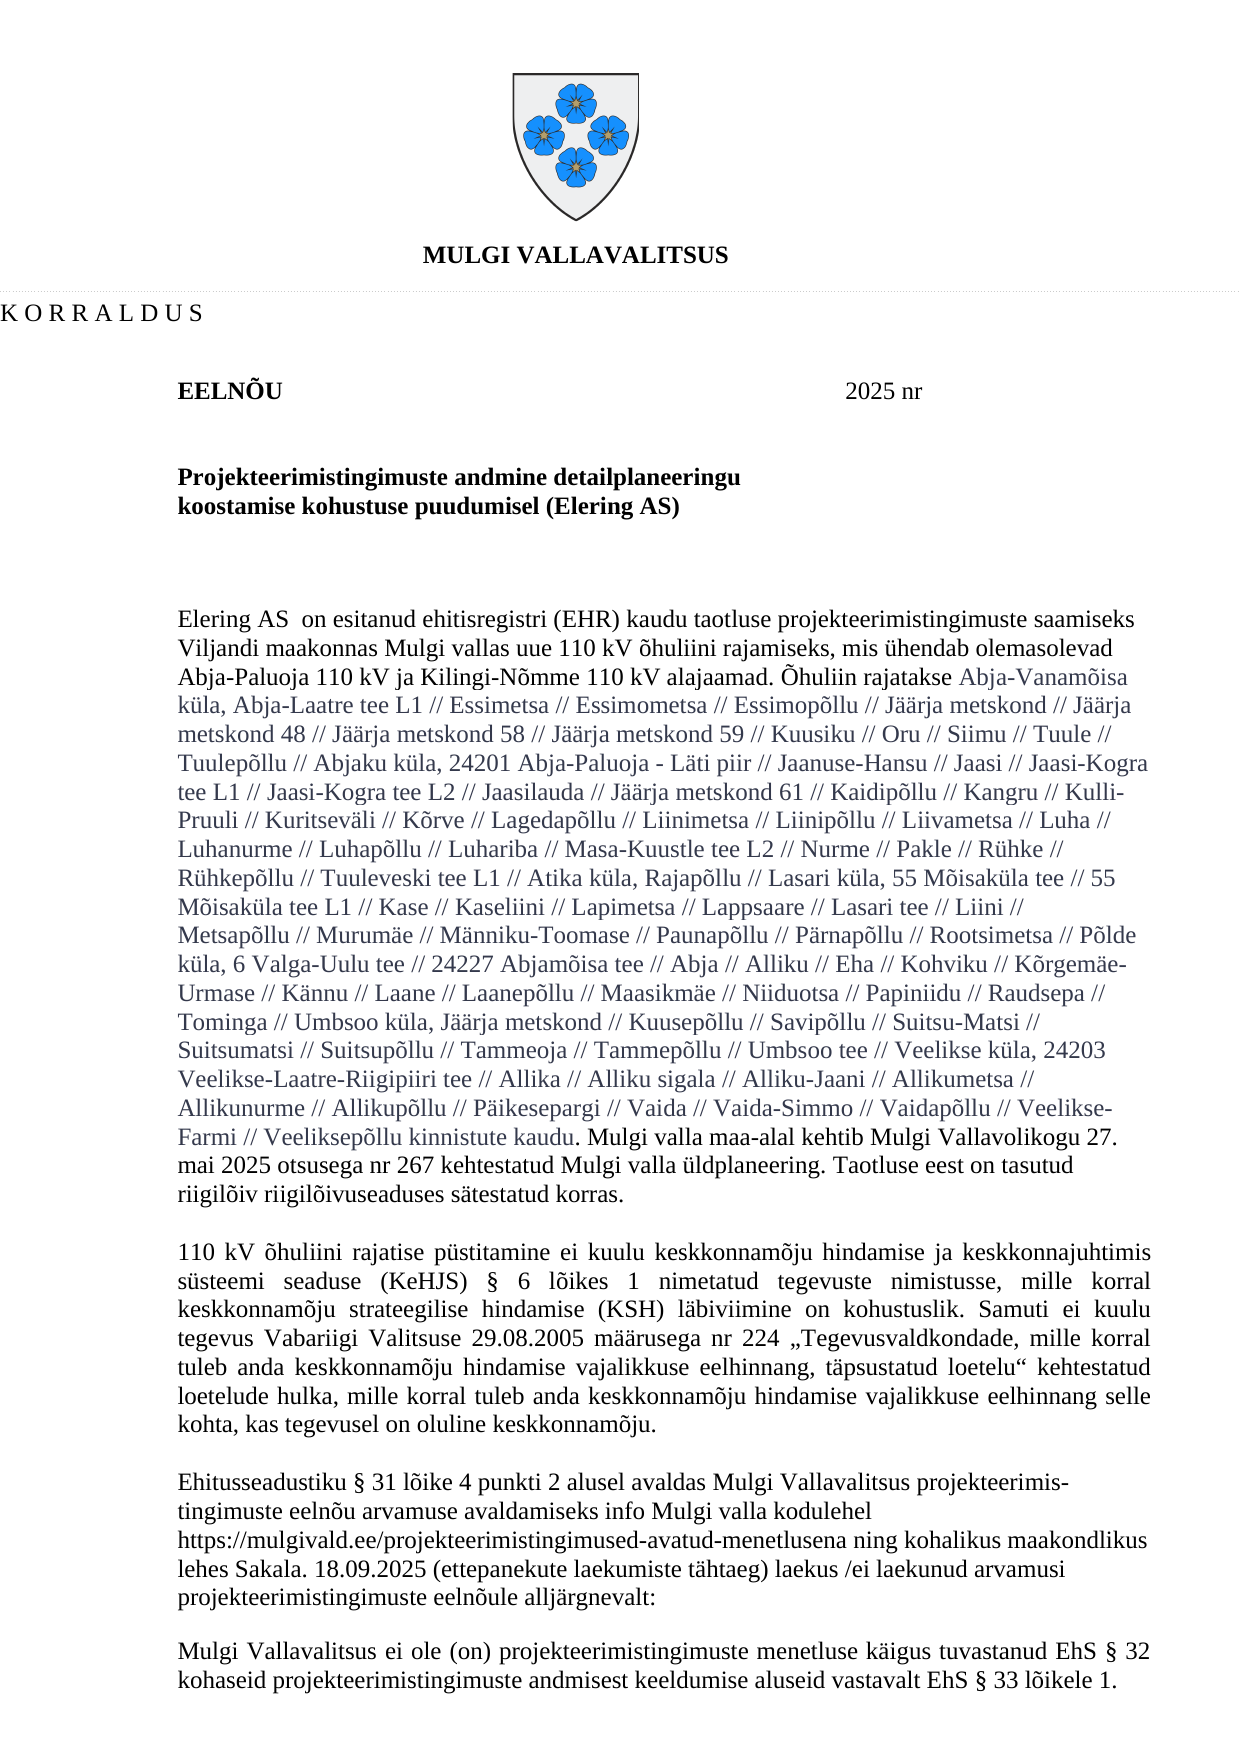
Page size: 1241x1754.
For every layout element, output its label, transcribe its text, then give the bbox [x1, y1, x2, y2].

text Ehitusseadustiku § 31 lõike 4 punkti 2 alusel avaldas Mulgi Vallavalitsus projekteerimis-tingimuste eelnõu arvamuse avaldamiseks info Mulgi valla kodulehel https://mulgivald.ee/projekteerimistingimused-avatud-menetlusena ning kohalikus maakondlikus lehes Sakala. 18.09.2025 (ettepanekute laekumiste tähtaeg) laekus /ei laekunud arvamusi projekteerimistingimuste eelnõule alljärgnevalt: [177, 1467, 1152, 1611]
text Elering AS on esitanud ehitisregistri (EHR) kaudu taotluse projekteerimistingimuste saamiseks Viljandi maakonnas Mulgi vallas uue 110 kV õhuliini rajamiseks, mis ühendab olemasolevad Abja-Paluoja 110 kV ja Kilingi-Nõmme 110 kV alajaamad. Õhuliin rajatakse Abja-Vanamõisa küla, Abja-Laatre tee L1 // Essimetsa // Essimometsa // Essimopõllu // Jäärja metskond // Jäärja metskond 48 // Jäärja metskond 58 // Jäärja metskond 59 // Kuusiku // Oru // Siimu // Tuule // Tuulepõllu // Abjaku küla, 24201 Abja-Paluoja - Läti piir // Jaanuse-Hansu // Jaasi // Jaasi-Kogra tee L1 // Jaasi-Kogra tee L2 // Jaasilauda // Jäärja metskond 61 // Kaidipõllu // Kangru // Kulli-Pruuli // Kuritseväli // Kõrve // Lagedapõllu // Liinimetsa // Liinipõllu // Liivametsa // Luha // Luhanurme // Luhapõllu // Luhariba // Masa-Kuustle tee L2 // Nurme // Pakle // Rühke // Rühkepõllu // Tuuleveski tee L1 // Atika küla, Rajapõllu // Lasari küla, 55 Mõisaküla tee // 55 Mõisaküla tee L1 // Kase // Kaseliini // Lapimetsa // Lappsaare // Lasari tee // Liini // Metsapõllu // Murumäe // Männiku-Toomase // Paunapõllu // Pärnapõllu // Rootsimetsa // Põlde küla, 6 Valga-Uulu tee // 24227 Abjamõisa tee // Abja // Alliku // Eha // Kohviku // Kõrgemäe-Urmase // Kännu // Laane // Laanepõllu // Maasikmäe // Niiduotsa // Papiniidu // Raudsepa // Tominga // Umbsoo küla, Jäärja metskond // Kuusepõllu // Savipõllu // Suitsu-Matsi // Suitsumatsi // Suitsupõllu // Tammeoja // Tammepõllu // Umbsoo tee // Veelikse küla, 24203 Veelikse-Laatre-Riigipiiri tee // Allika // Alliku sigala // Alliku-Jaani // Allikumetsa // Allikunurme // Allikupõllu // Päikesepargi // Vaida // Vaida-Simmo // Vaidapõllu // Veelikse-Farmi // Veeliksepõllu kinnistute kaudu. Mulgi valla maa-alal kehtib Mulgi Vallavolikogu 27. mai 2025 otsusega nr 267 kehtestatud Mulgi valla üldplaneering. Taotluse eest on tasutud riigilõiv riigilõivuseaduses sätestatud korras. [177, 544, 1152, 1208]
text Mulgi Vallavalitsus ei ole (on) projekteerimistingimuste menetluse käigus tuvastanud EhS § 32 kohaseid projekteerimistingimuste andmisest keeldumise aluseid vastavalt EhS § 33 lõikele 1. [177, 1636, 1152, 1694]
text 110 kV õhuliini rajatise püstitamine ei kuulu keskkonnamõju hindamise ja keskkonnajuhtimis süsteemi seaduse (KeHJS) § 6 lõikes 1 nimetatud tegevuste nimistusse, mille korral keskkonnamõju strateegilise hindamise (KSH) läbiviimine on kohustuslik. Samuti ei kuulu tegevus Vabariigi Valitsuse 29.08.2005 määrusega nr 224 „Tegevusvaldkondade, mille korral tuleb anda keskkonnamõju hindamise vajalikkuse eelhinnang, täpsustatud loetelu“ kehtestatud loetelude hulka, mille korral tuleb anda keskkonnamõju hindamise vajalikkuse eelhinnang selle kohta, kas tegevusel on oluline keskkonnamõju. [177, 1237, 1152, 1438]
picture [512, 73, 639, 222]
text koostamise kohustuse puudumisel (Elering AS) [177, 491, 1152, 519]
text EELNÕU 2025 nr [177, 376, 1152, 404]
text Projekteerimistingimuste andmine detailplaneeringu [177, 462, 1152, 491]
